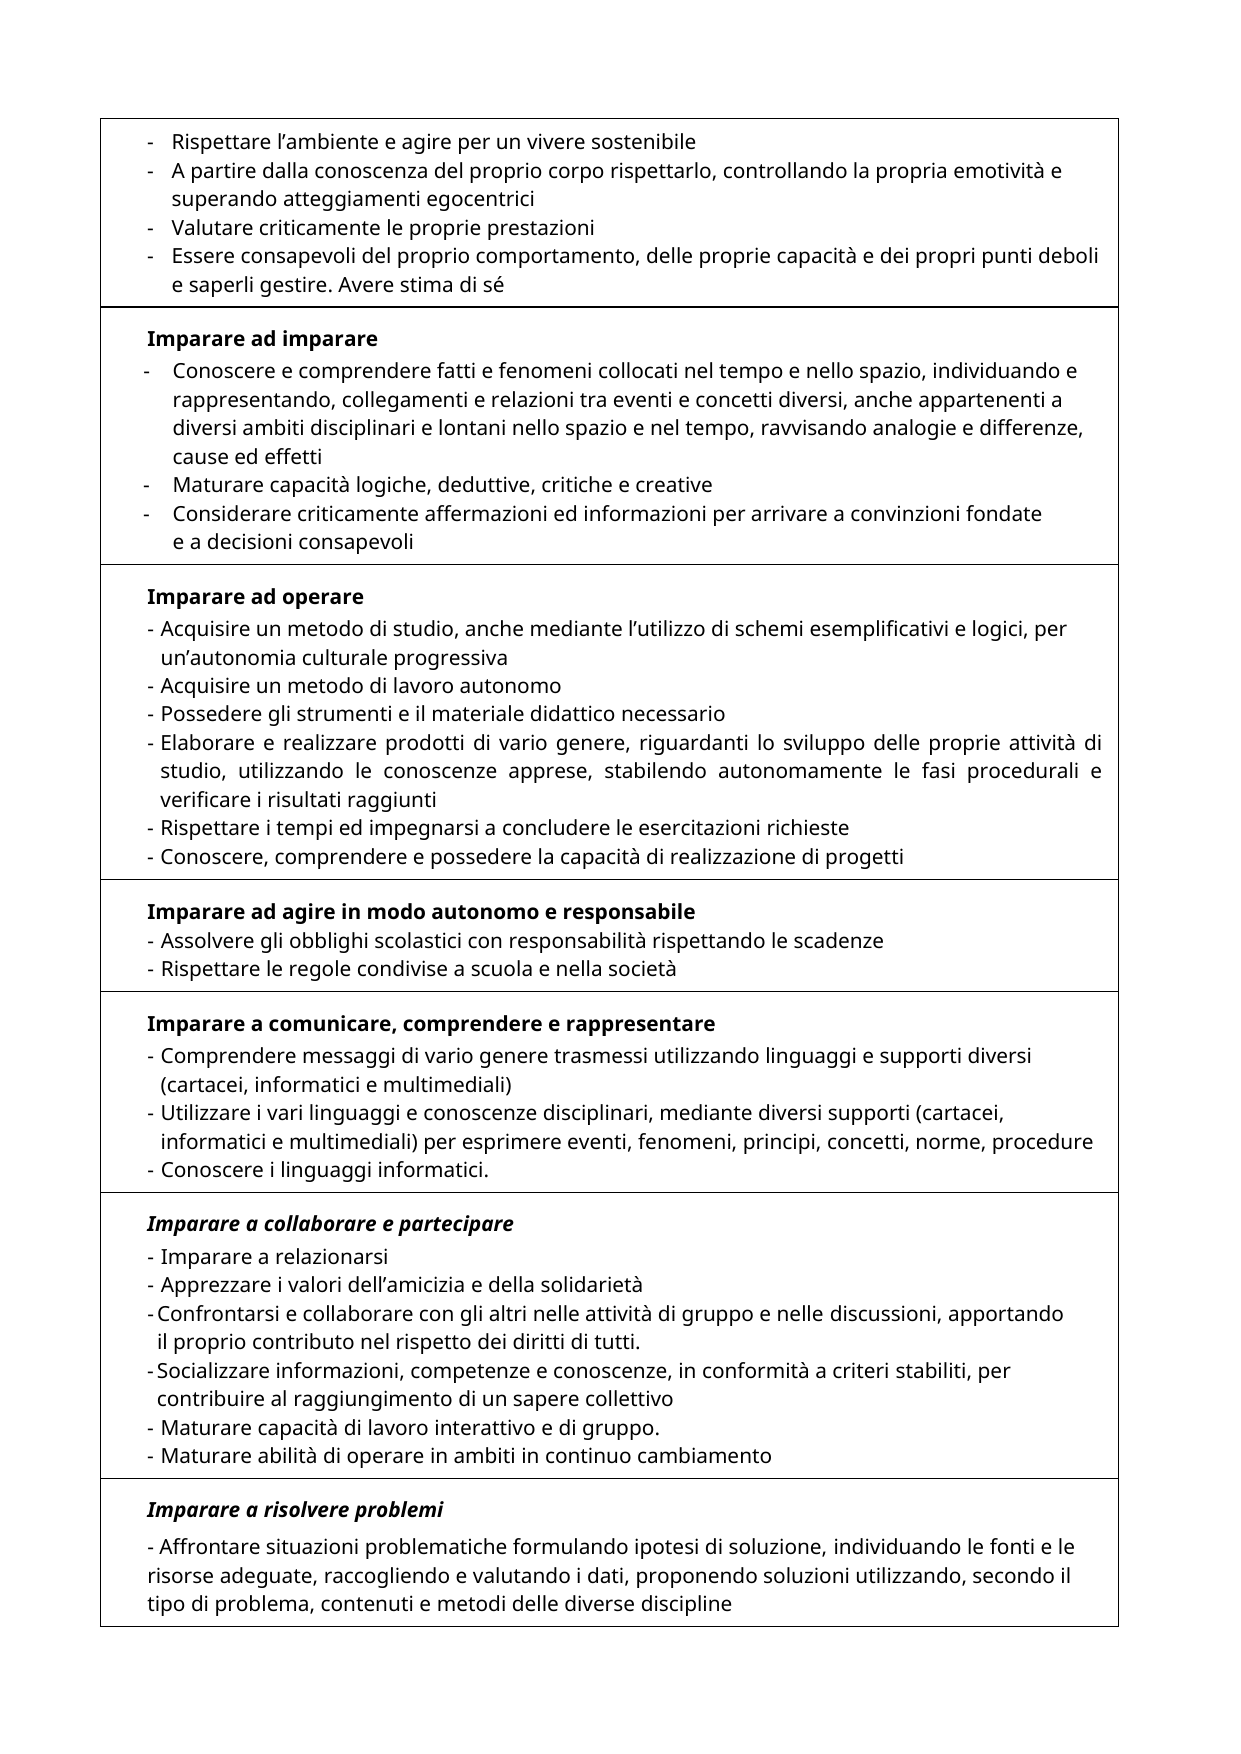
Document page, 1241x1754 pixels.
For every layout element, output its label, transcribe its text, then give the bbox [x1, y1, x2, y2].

table_cell Imparare ad imparare Conoscere e comprendere fatti e fenomeni collocati nel tempo e nello spazio, individuando e rappresentando, collegamenti e relazioni tra eventi e concetti diversi, anche appartenenti a diversi ambiti disciplinari e lontani nello spazio e nel tempo, ravvisando analogie e differenze, cause ed effetti Maturare capacità logiche, deduttive, critiche e creative Considerare criticamente affermazioni ed informazioni per arrivare a convinzioni fondate e a decisioni consapevoli [101, 308, 1118, 564]
table_cell Imparare ad agire in modo autonomo e responsabile Assolvere gli obblighi scolastici con responsabilità rispettando le scadenze Rispettare le regole condivise a scuola e nella società [101, 880, 1118, 991]
table_cell Imparare a risolvere problemi - Affrontare situazioni problematiche formulando ipotesi di soluzione, individuando le fonti e le risorse adeguate, raccogliendo e valutando i dati, proponendo soluzioni utilizzando, secondo il tipo di problema, contenuti e metodi delle diverse discipline [101, 1479, 1118, 1626]
table_cell Imparare a comunicare, comprendere e rappresentare Comprendere messaggi di vario genere trasmessi utilizzando linguaggi e supporti diversi (cartacei, informatici e multimediali) Utilizzare i vari linguaggi e conoscenze disciplinari, mediante diversi supporti (cartacei, informatici e multimediali) per esprimere eventi, fenomeni, principi, concetti, norme, procedure Conoscere i linguaggi informatici. [101, 992, 1118, 1192]
table_cell Imparare ad operare Acquisire un metodo di studio, anche mediante l’utilizzo di schemi esemplificativi e logici, per un’autonomia culturale progressiva Acquisire un metodo di lavoro autonomo Possedere gli strumenti e il materiale didattico necessario Elaborare e realizzare prodotti di vario genere, riguardanti lo sviluppo delle proprie attività di studio, utilizzando le conoscenze apprese, stabilendo autonomamente le fasi procedurali e verificare i risultati raggiunti Rispettare i tempi ed impegnarsi a concludere le esercitazioni richieste Conoscere, comprendere e possedere la capacità di realizzazione di progetti [101, 565, 1118, 878]
table_cell Imparare a collaborare e partecipare Imparare a relazionarsi Apprezzare i valori dell’amicizia e della solidarietà Confrontarsi e collaborare con gli altri nelle attività di gruppo e nelle discussioni, apportando il proprio contributo nel rispetto dei diritti di tutti. Socializzare informazioni, competenze e conoscenze, in conformità a criteri stabiliti, per contribuire al raggiungimento di un sapere collettivo Maturare capacità di lavoro interattivo e di gruppo. Maturare abilità di operare in ambiti in continuo cambiamento [101, 1193, 1118, 1478]
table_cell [101, 119, 1118, 306]
